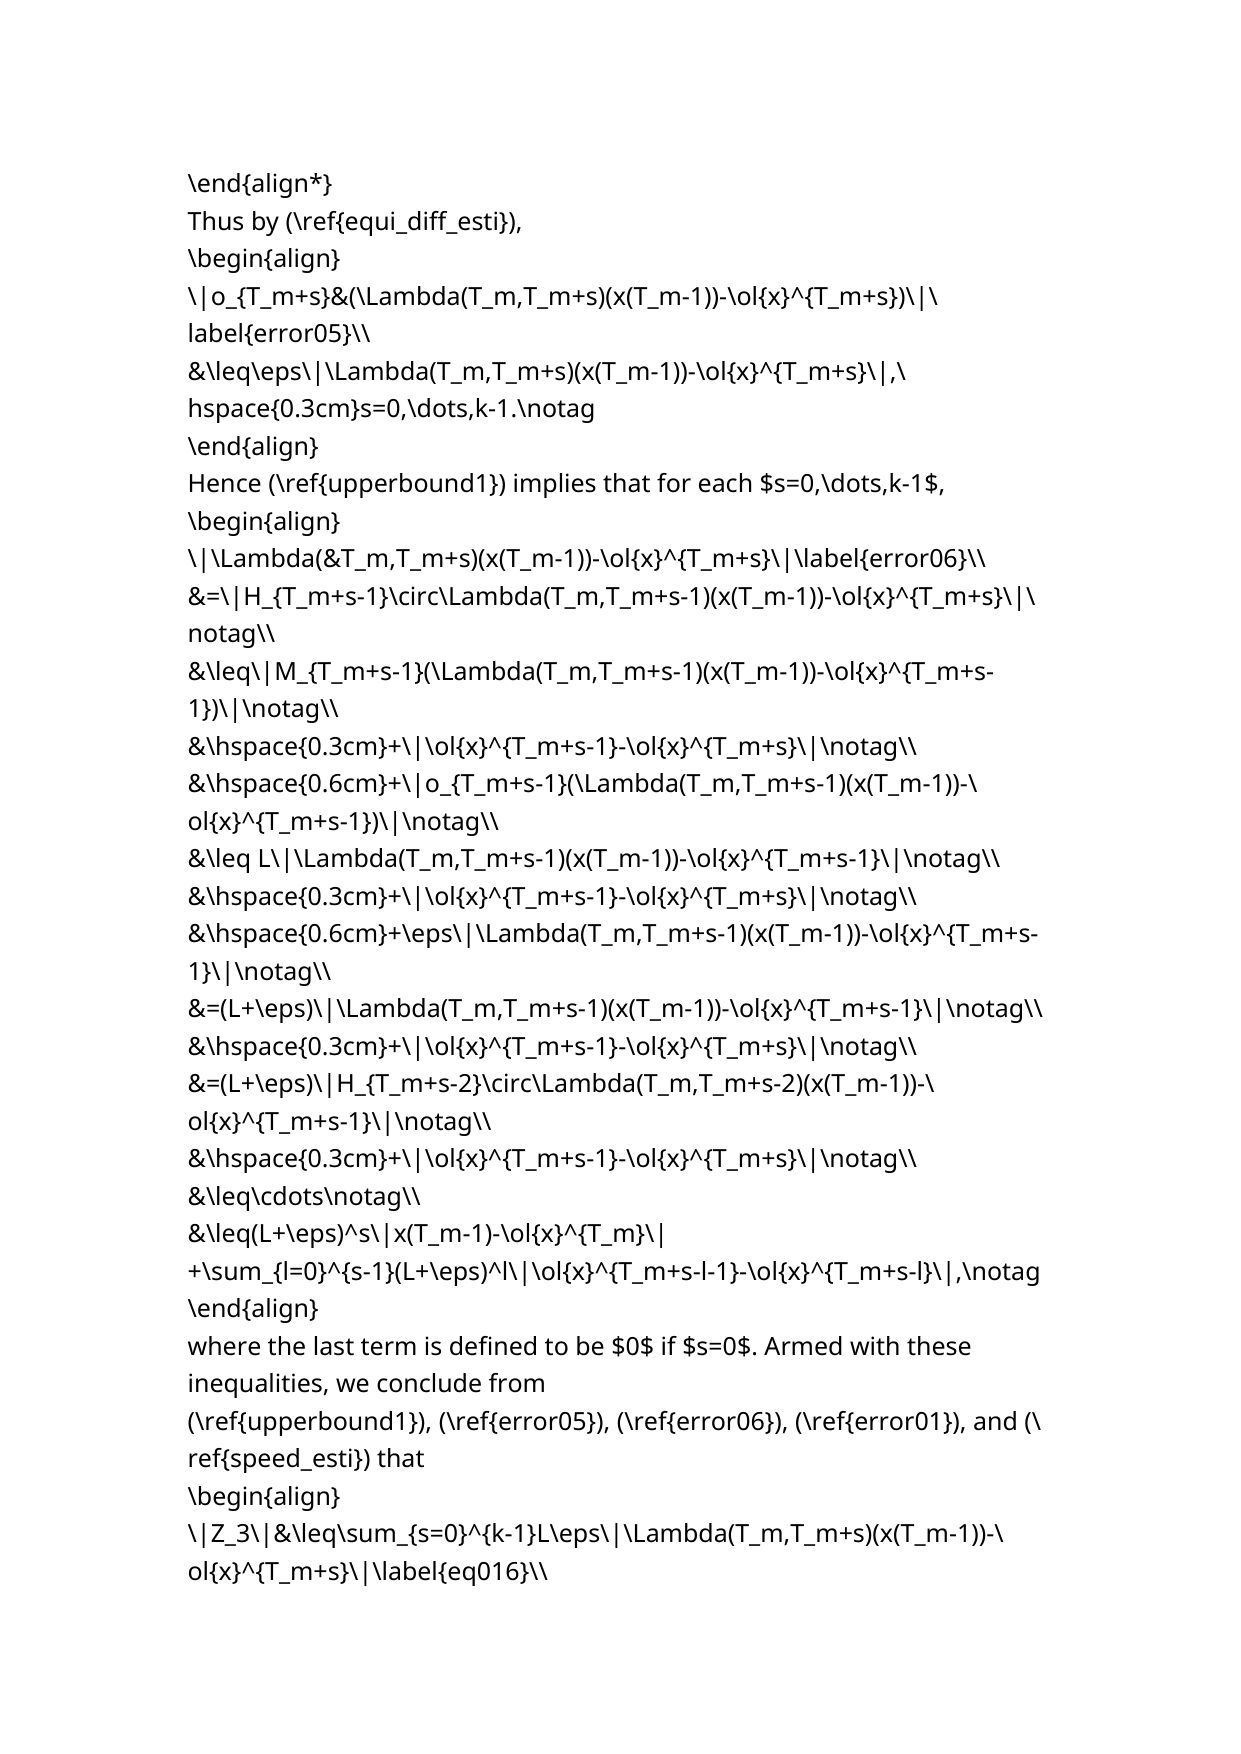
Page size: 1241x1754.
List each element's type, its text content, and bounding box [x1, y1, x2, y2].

text &=(L+\eps)\|\Lambda(T_m,T_m+s-1)(x(T_m-1))-\ol{x}^{T_m+s-1}\|\notag\\ [187, 989, 1053, 1027]
text &\hspace{0.3cm}+\|\ol{x}^{T_m+s-1}-\ol{x}^{T_m+s}\|\notag\\ [187, 877, 1053, 914]
text &=(L+\eps)\|H_{T_m+s-2}\circ\Lambda(T_m,T_m+s-2)(x(T_m-1))-\ol{x}^{T_m+s-1}\|\notag\\ [187, 1064, 1053, 1139]
text where the last term is defined to be $0$ if $s=0$. Armed with these inequalities, we conclude from [187, 1327, 1053, 1402]
text &\hspace{0.6cm}+\|o_{T_m+s-1}(\Lambda(T_m,T_m+s-1)(x(T_m-1))-\ol{x}^{T_m+s-1})\|\notag\\ [187, 764, 1053, 839]
text \end{align*} [187, 164, 1053, 202]
text Thus by (\ref{equi_diff_esti}), [187, 202, 1053, 239]
text &\hspace{0.3cm}+\|\ol{x}^{T_m+s-1}-\ol{x}^{T_m+s}\|\notag\\ [187, 1139, 1053, 1177]
text &\hspace{0.6cm}+\eps\|\Lambda(T_m,T_m+s-1)(x(T_m-1))-\ol{x}^{T_m+s-1}\|\notag\\ [187, 914, 1053, 989]
text \|Z_3\|&\leq\sum_{s=0}^{k-1}L\eps\|\Lambda(T_m,T_m+s)(x(T_m-1))-\ol{x}^{T_m+s}\|\label{eq016}\\ [187, 1514, 1053, 1589]
text \|\Lambda(&T_m,T_m+s)(x(T_m-1))-\ol{x}^{T_m+s}\|\label{error06}\\ [187, 539, 1053, 577]
text &=\|H_{T_m+s-1}\circ\Lambda(T_m,T_m+s-1)(x(T_m-1))-\ol{x}^{T_m+s}\|\notag\\ [187, 577, 1053, 652]
text +\sum_{l=0}^{s-1}(L+\eps)^l\|\ol{x}^{T_m+s-l-1}-\ol{x}^{T_m+s-l}\|,\notag [187, 1252, 1053, 1289]
text &\leq\eps\|\Lambda(T_m,T_m+s)(x(T_m-1))-\ol{x}^{T_m+s}\|,\hspace{0.3cm}s=0,\dots,k-1.\notag [187, 352, 1053, 427]
text &\leq\|M_{T_m+s-1}(\Lambda(T_m,T_m+s-1)(x(T_m-1))-\ol{x}^{T_m+s-1})\|\notag\\ [187, 652, 1053, 727]
text &\hspace{0.3cm}+\|\ol{x}^{T_m+s-1}-\ol{x}^{T_m+s}\|\notag\\ [187, 1027, 1053, 1064]
text &\leq(L+\eps)^s\|x(T_m-1)-\ol{x}^{T_m}\| [187, 1214, 1053, 1252]
text \begin{align} [187, 502, 1053, 539]
text \end{align} [187, 1289, 1053, 1327]
text \|o_{T_m+s}&(\Lambda(T_m,T_m+s)(x(T_m-1))-\ol{x}^{T_m+s})\|\label{error05}\\ [187, 277, 1053, 352]
text &\leq\cdots\notag\\ [187, 1177, 1053, 1214]
text (\ref{upperbound1}), (\ref{error05}), (\ref{error06}), (\ref{error01}), and (\ref{speed_esti}) that [187, 1402, 1053, 1477]
text \begin{align} [187, 1477, 1053, 1514]
text Hence (\ref{upperbound1}) implies that for each $s=0,\dots,k-1$, [187, 464, 1053, 502]
text &\hspace{0.3cm}+\|\ol{x}^{T_m+s-1}-\ol{x}^{T_m+s}\|\notag\\ [187, 727, 1053, 764]
text \end{align} [187, 427, 1053, 464]
text &\leq L\|\Lambda(T_m,T_m+s-1)(x(T_m-1))-\ol{x}^{T_m+s-1}\|\notag\\ [187, 839, 1053, 877]
text \begin{align} [187, 239, 1053, 277]
